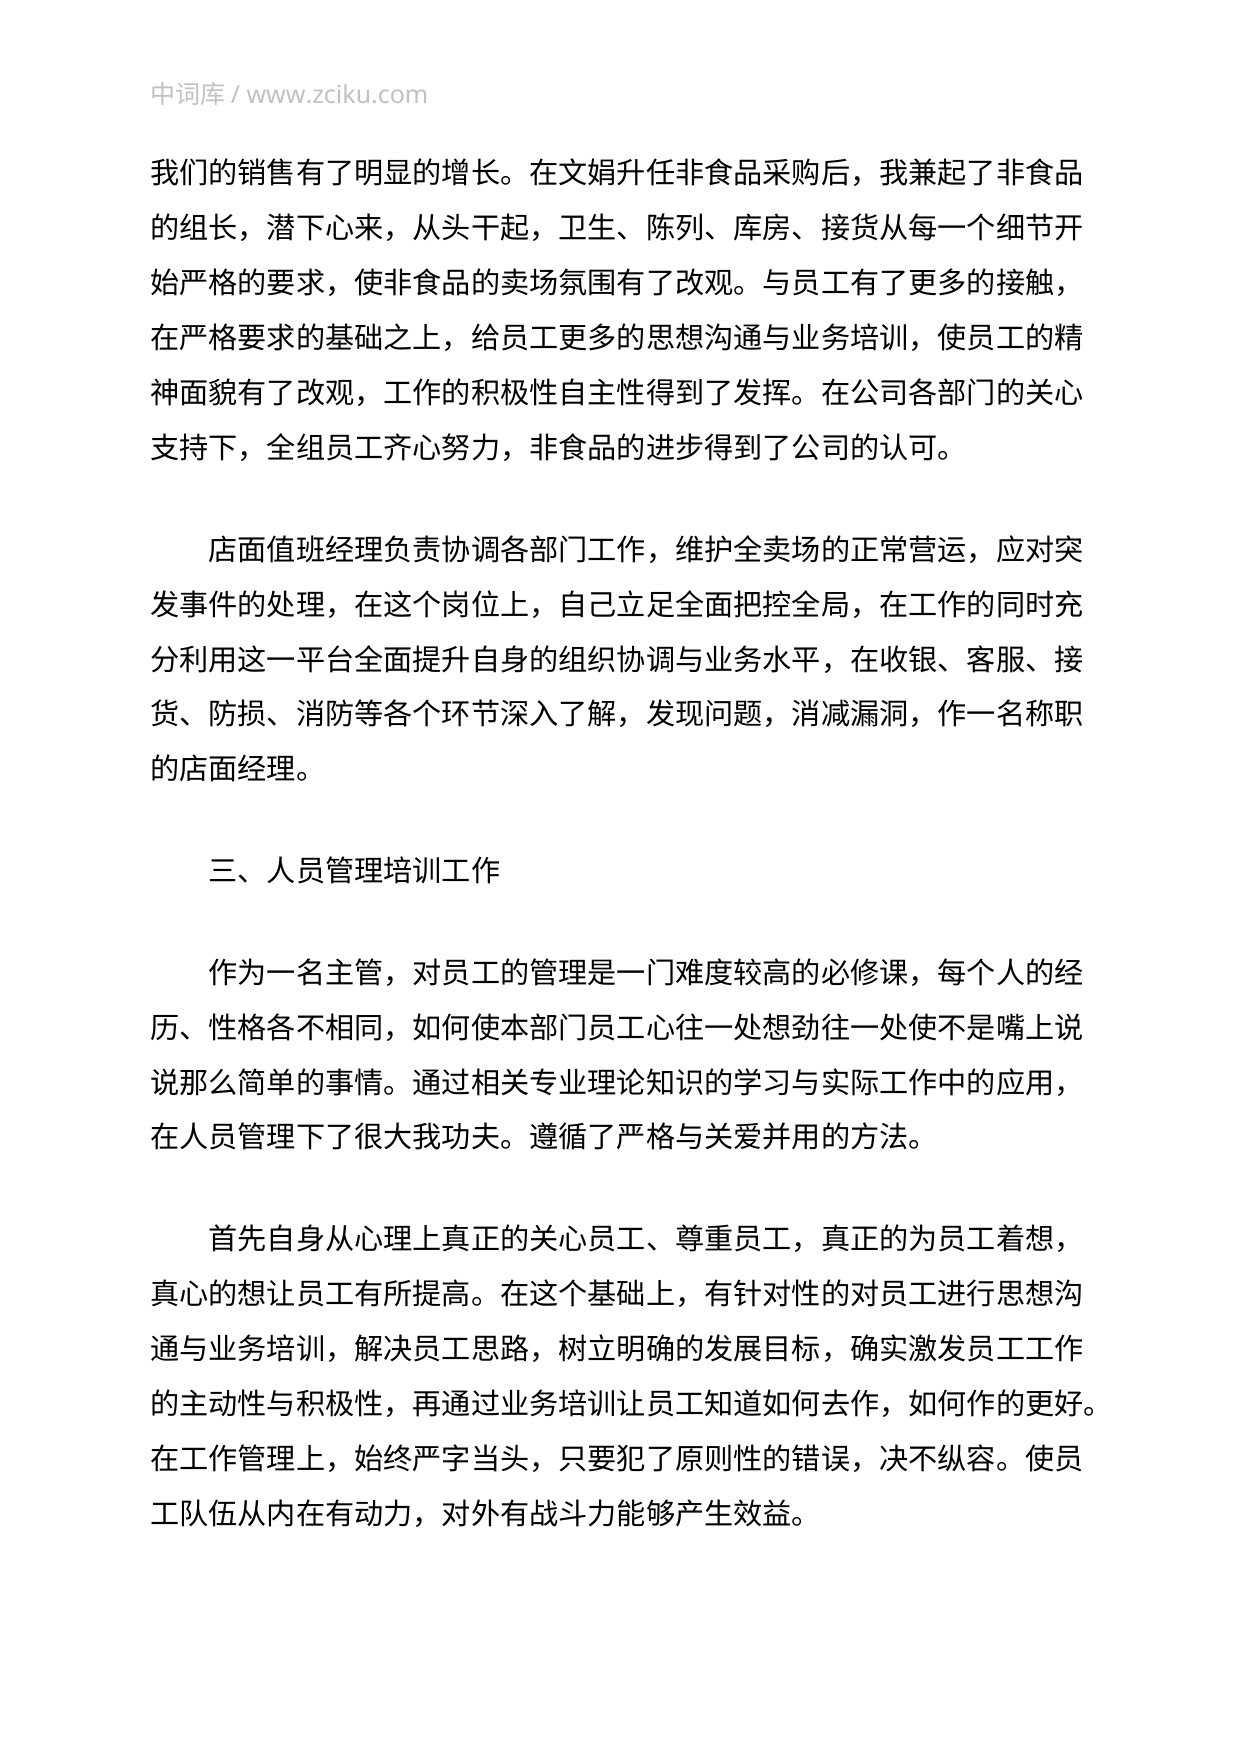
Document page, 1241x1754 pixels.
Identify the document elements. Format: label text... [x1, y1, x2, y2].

text 店面值班经理负责协调各部门工作，维护全卖场的正常营运，应对突发事件的处理，在这个岗位上，自己立足全面把控全局，在工作的同时充分利用这一平台全面提升自身的组织协调与业务水平，在收银、客服、接货、防损、消防等各个环节深入了解，发现问题，消减漏洞，作一名称职的店面经理。 [150, 526, 1090, 788]
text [150, 150, 1090, 467]
text 首先自身从心理上真正的关心员工、尊重员工，真正的为员工着想，真心的想让员工有所提高。在这个基础上，有针对性的对员工进行思想沟通与业务培训，解决员工思路，树立明确的发展目标，确实激发员工工作的主动性与积极性，再通过业务培训让员工知道如何去作，如何作的更好。在工作管理上，始终严字当头，只要犯了原则性的错误，决不纵容。使员工队伍从内在有动力，对外有战斗力能够产生效益。 [150, 1216, 1090, 1533]
text 作为一名主管，对员工的管理是一门难度较高的必修课，每个人的经历、性格各不相同，如何使本部门员工心往一处想劲往一处使不是嘴上说说那么简单的事情。通过相关专业理论知识的学习与实际工作中的应用，在人员管理下了很大我功夫。遵循了严格与关爱并用的方法。 [150, 949, 1090, 1156]
text 三、人员管理培训工作 [150, 848, 1090, 890]
